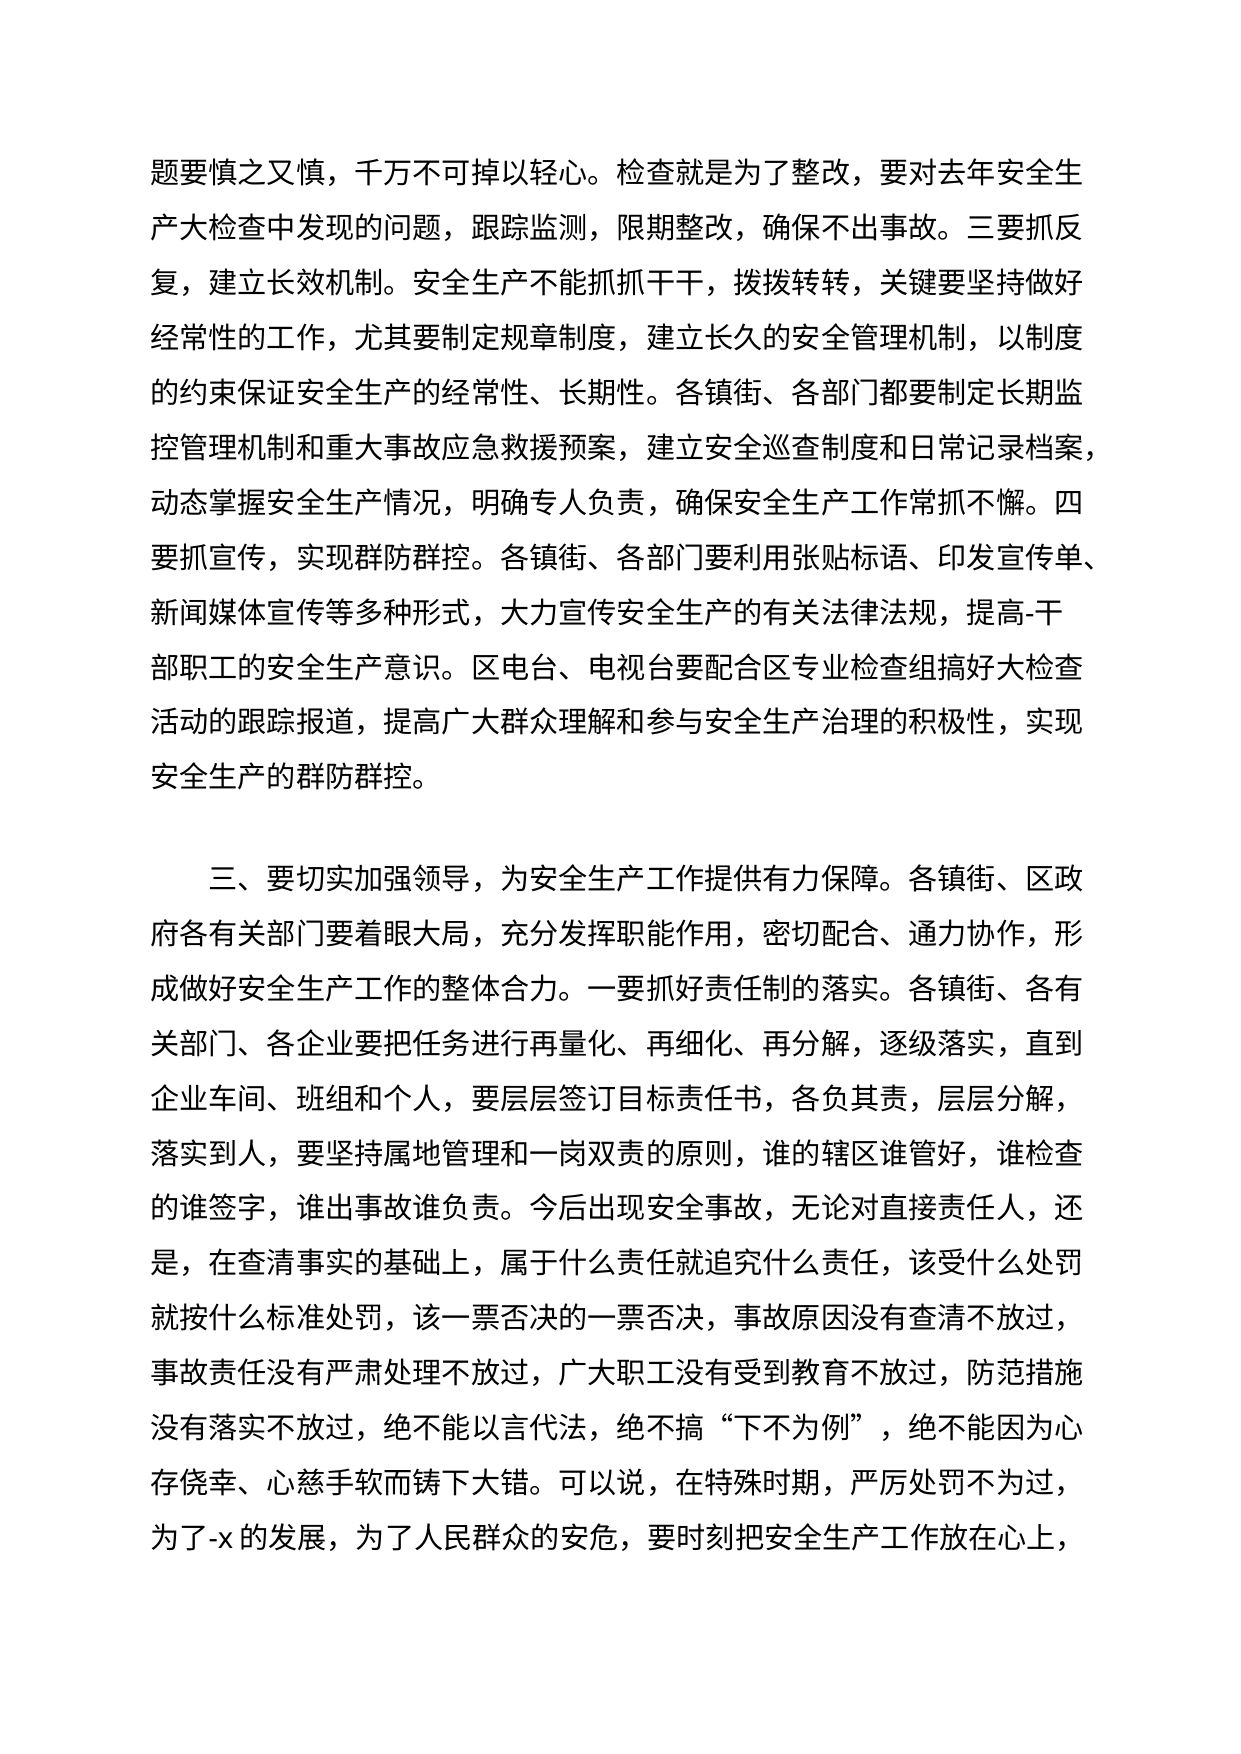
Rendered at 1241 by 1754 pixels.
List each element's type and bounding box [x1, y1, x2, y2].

text [150, 150, 1090, 796]
text [150, 856, 1090, 1557]
